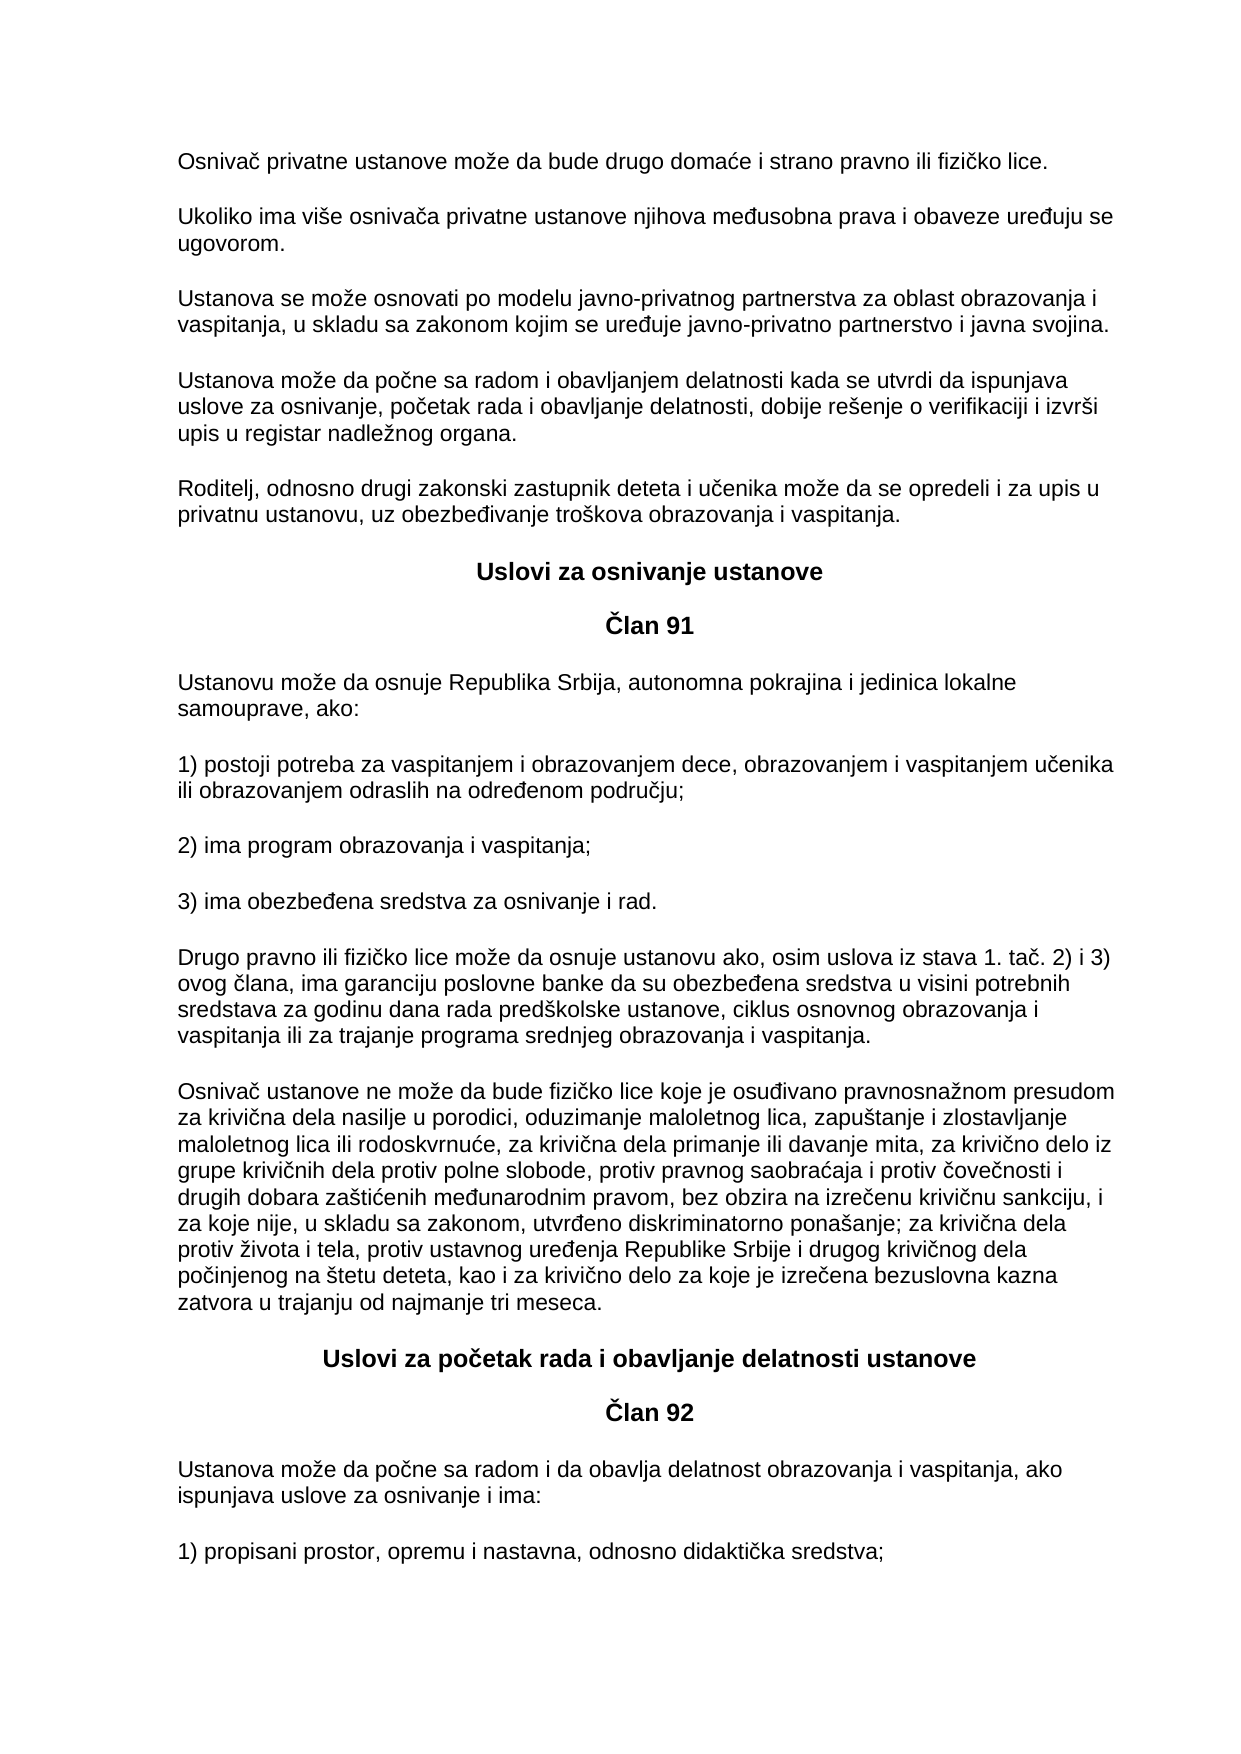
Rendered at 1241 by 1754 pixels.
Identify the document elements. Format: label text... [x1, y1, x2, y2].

text Član 92 [177, 1398, 1122, 1427]
text Osnivač privatne ustanove može da bude drugo domaće i strano pravno ili fizičko lice. [177, 148, 1122, 174]
text Uslovi za osnivanje ustanove [177, 557, 1122, 586]
text 3) ima obezbeđena sredstva za osnivanje i rad. [177, 888, 1122, 914]
text 1) postoji potreba za vaspitanjem i obrazovanjem dece, obrazovanjem i vaspitanjem učenika ili obrazovanjem odraslih na određenom području; [177, 751, 1122, 803]
text 2) ima program obrazovanja i vaspitanja; [177, 832, 1122, 859]
text Roditelj, odnosno drugi zakonski zastupnik deteta i učenika može da se opredeli i za upis u privatnu ustanovu, uz obezbeđivanje troškova obrazovanja i vaspitanja. [177, 475, 1122, 528]
text Ustanova se može osnovati po modelu javno-privatnog partnerstva za oblast obrazovanja i vaspitanja, u skladu sa zakonom kojim se uređuje javno-privatno partnerstvo i javna svojina. [177, 285, 1122, 338]
text Ustanovu može da osnuje Republika Srbija, autonomna pokrajina i jedinica lokalne samouprave, ako: [177, 669, 1122, 721]
text 1) propisani prostor, opremu i nastavna, odnosno didaktička sredstva; [177, 1538, 1122, 1564]
text Ustanova može da počne sa radom i obavljanjem delatnosti kada se utvrdi da ispunjava uslove za osnivanje, početak rada i obavljanje delatnosti, dobije rešenje o verifikaciji i izvrši upis u registar nadležnog organa. [177, 367, 1122, 446]
text Uslovi za početak rada i obavljanje delatnosti ustanove [177, 1344, 1122, 1373]
text Drugo pravno ili fizičko lice može da osnuje ustanovu ako, osim uslova iz stava 1. tač. 2) i 3) ovog člana, ima garanciju poslovne banke da su obezbeđena sredstva u visini potrebnih sredstava za godinu dana rada predškolske ustanove, ciklus osnovnog obrazovanja i vaspitanja ili za trajanje programa srednjeg obrazovanja i vaspitanja. [177, 943, 1122, 1049]
text Ustanova može da počne sa radom i da obavlja delatnost obrazovanja i vaspitanja, ako ispunjava uslove za osnivanje i ima: [177, 1456, 1122, 1509]
text Osnivač ustanove ne može da bude fizičko lice koje je osuđivano pravnosnažnom presudom za krivična dela nasilje u porodici, oduzimanje maloletnog lica, zapuštanje i zlostavljanje maloletnog lica ili rodoskvrnuće, za krivična dela primanje ili davanje mita, za krivično delo iz grupe krivičnih dela protiv polne slobode, protiv pravnog saobraćaja i protiv čovečnosti i drugih dobara zaštićenih međunarodnim pravom, bez obzira na izrečenu krivičnu sankciju, i za koje nije, u skladu sa zakonom, utvrđeno diskriminatorno ponašanje; za krivična dela protiv života i tela, protiv ustavnog uređenja Republike Srbije i drugog krivičnog dela počinjenog na štetu deteta, kao i za krivično delo za koje je izrečena bezuslovna kazna zatvora u trajanju od najmanje tri meseca. [177, 1078, 1122, 1315]
text Ukoliko ima više osnivača privatne ustanove njihova međusobna prava i obaveze uređuju se ugovorom. [177, 203, 1122, 256]
text Član 91 [177, 611, 1122, 639]
